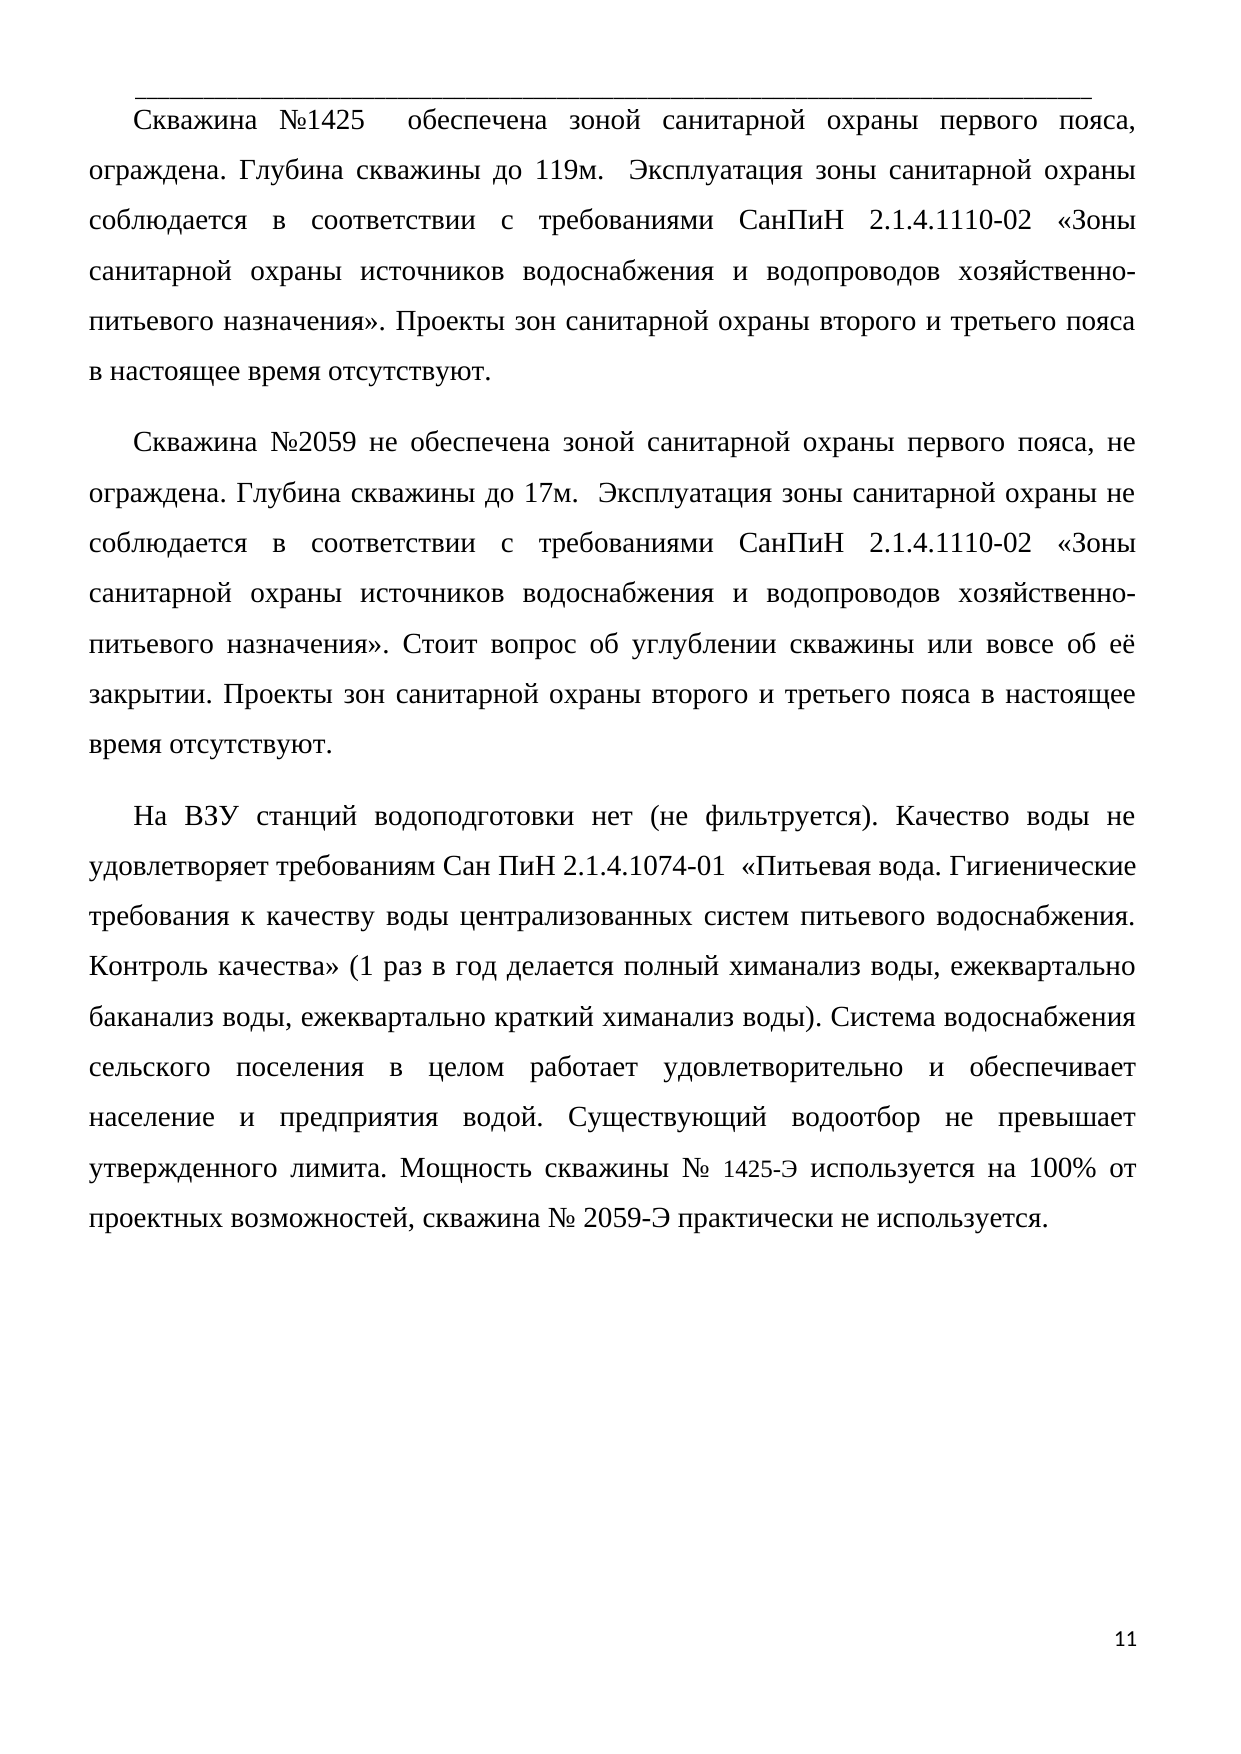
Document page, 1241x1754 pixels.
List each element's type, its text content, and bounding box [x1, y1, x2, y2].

text Скважина №2059 не обеспечена зоной санитарной охраны первого пояса, не ограждена. Глубина скважины до 17м. Эксплуатация зоны санитарной охраны не соблюдается в соответствии с требованиями СанПиН 2.1.4.1110-02 «Зоны санитарной охраны источников водоснабжения и водопроводов хозяйственно-питьевого назначения». Стоит вопрос об углублении скважины или вовсе об её закрытии. Проекты зон санитарной охраны второго и третьего пояса в настоящее время отсутствуют. [89, 424, 1137, 760]
text На ВЗУ станций водоподготовки нет (не фильтруется). Качество воды не удовлетворяет требованиям Сан ПиН 2.1.4.1074-01 «Питьевая вода. Гигиенические требования к качеству воды централизованных систем питьевого водоснабжения. Контроль качества» (1 раз в год делается полный химанализ воды, ежеквартально баканализ воды, ежеквартально краткий химанализ воды). Система водоснабжения сельского поселения в целом работает удовлетворительно и обеспечивает население и предприятия водой. Существующий водоотбор не превышает утвержденного лимита. Мощность скважины № 1425-Э используется на 100% от проектных возможностей, скважина № 2059-Э практически не используется. [89, 798, 1137, 1234]
text Скважина №1425 обеспечена зоной санитарной охраны первого пояса, ограждена. Глубина скважины до 119м. Эксплуатация зоны санитарной охраны соблюдается в соответствии с требованиями СанПиН 2.1.4.1110-02 «Зоны санитарной охраны источников водоснабжения и водопроводов хозяйственно-питьевого назначения». Проекты зон санитарной охраны второго и третьего пояса в настоящее время отсутствуют. [89, 102, 1137, 387]
